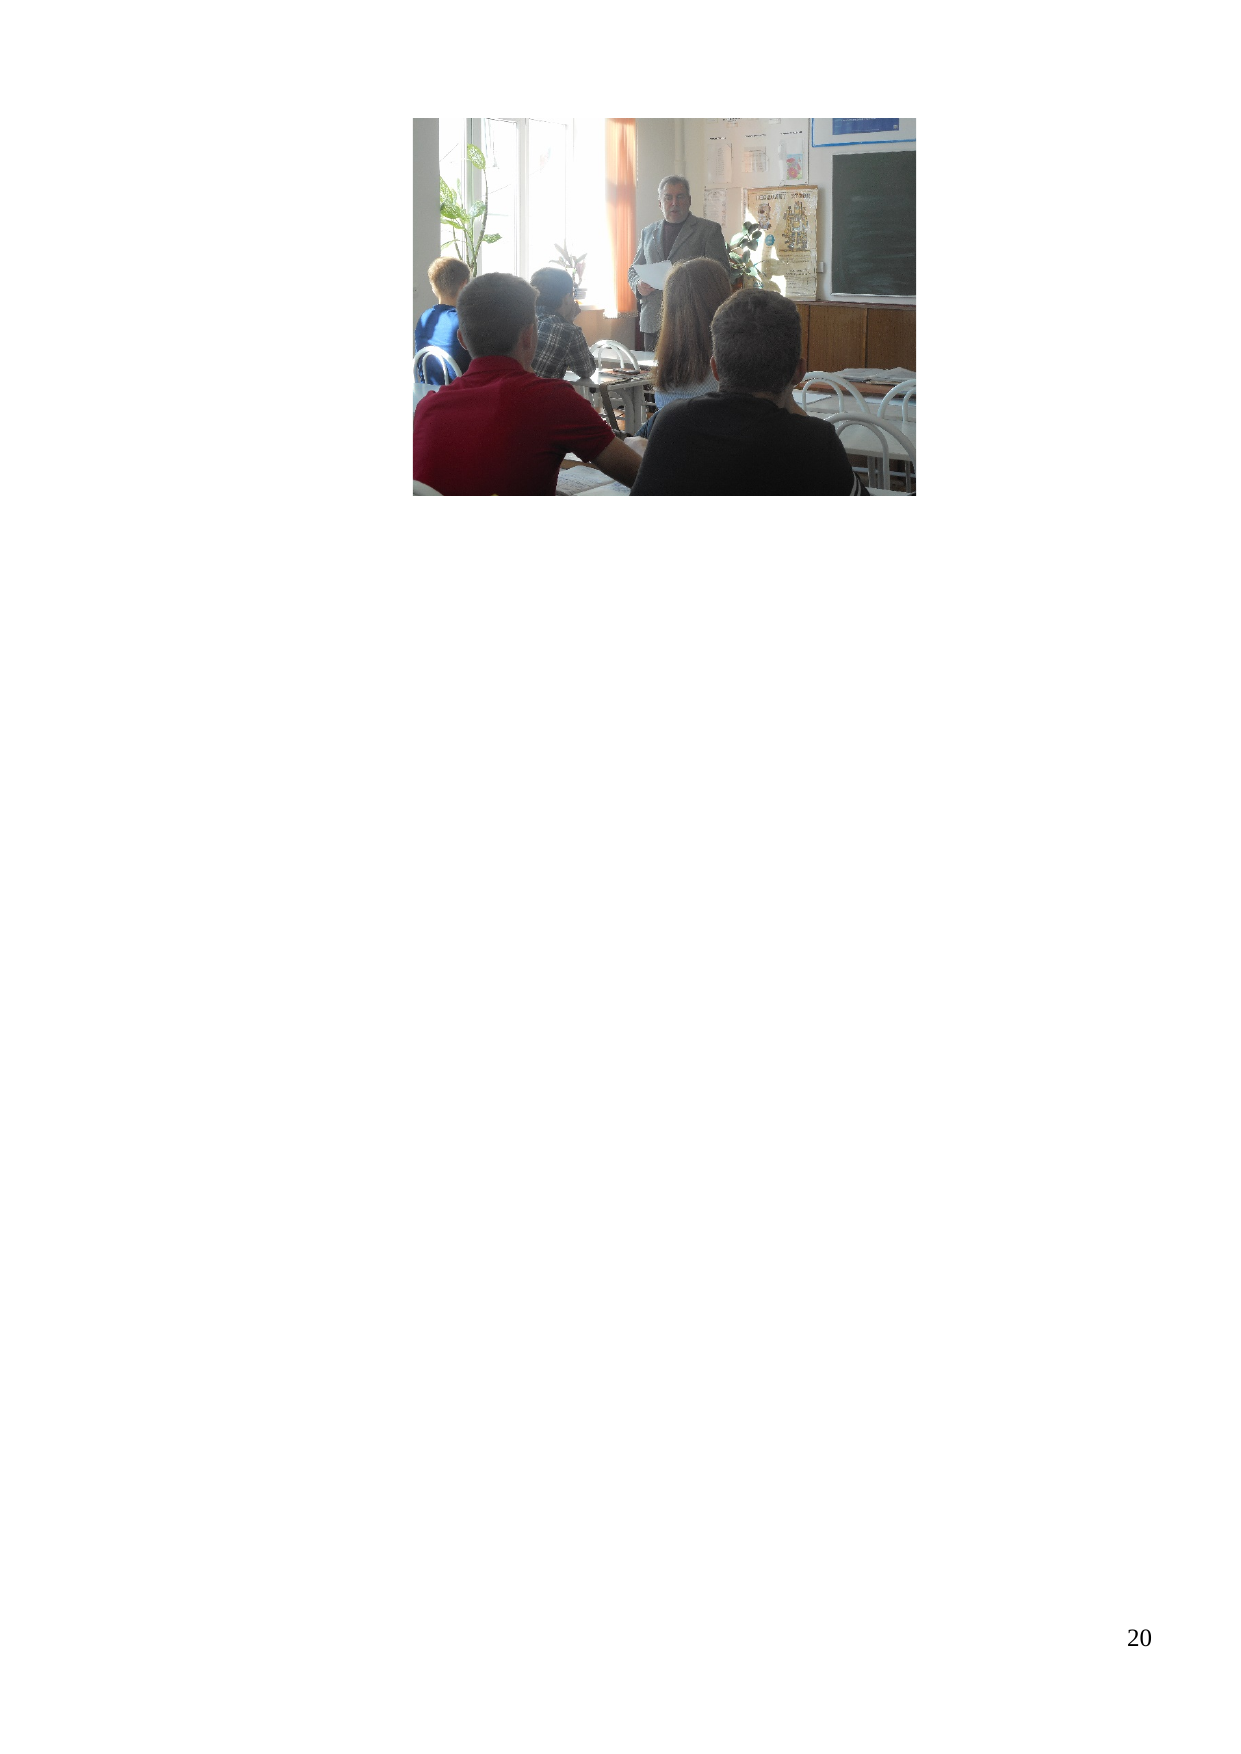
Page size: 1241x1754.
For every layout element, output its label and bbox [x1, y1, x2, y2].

picture [412, 118, 917, 496]
